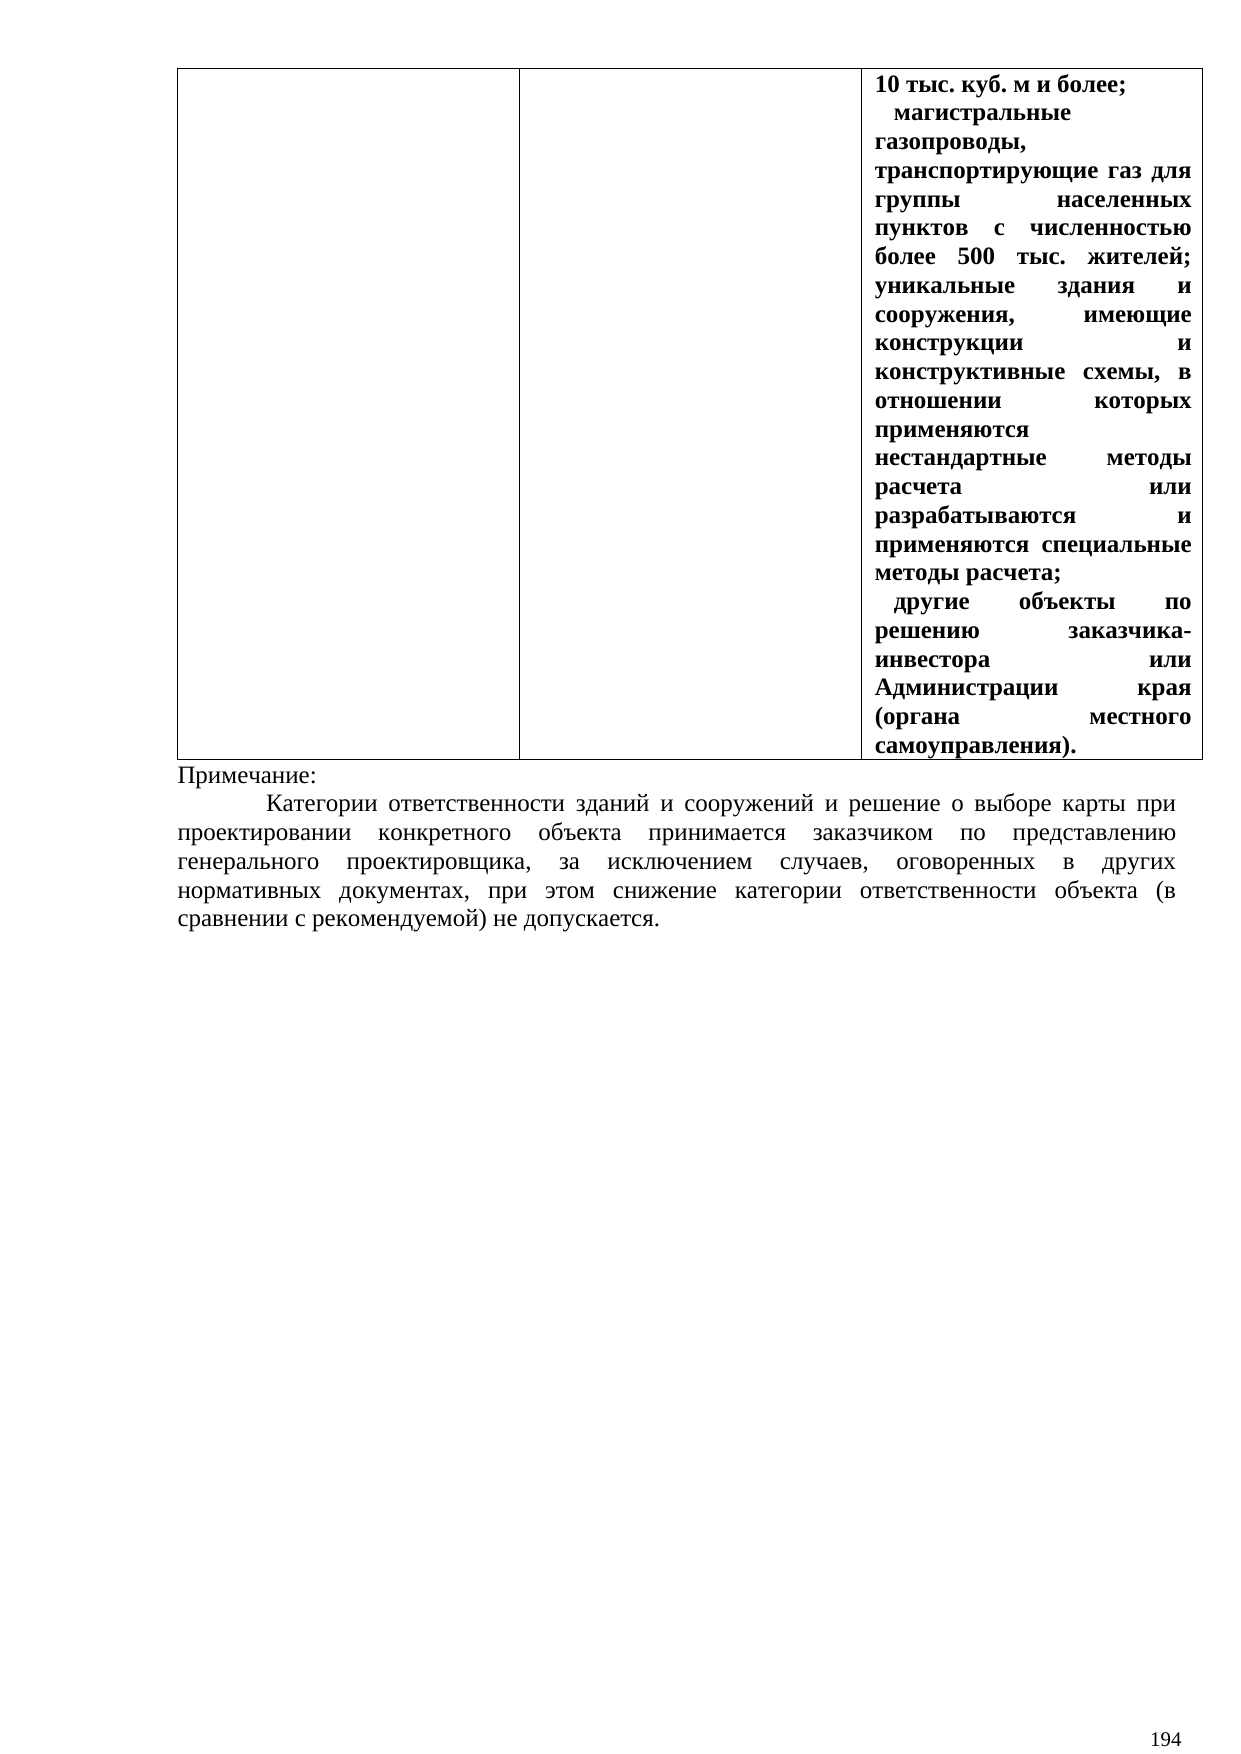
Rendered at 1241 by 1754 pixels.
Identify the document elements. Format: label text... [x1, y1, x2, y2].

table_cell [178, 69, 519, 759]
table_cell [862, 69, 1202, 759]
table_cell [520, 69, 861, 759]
text Категории ответственности зданий и сооружений и решение о выборе карты при проектировании конкретного объекта принимается заказчиком по представлению генерального проектировщика, за исключением случаев, оговоренных в других нормативных документах, при этом снижение категории ответственности объекта (в сравнении с рекомендуемой) не допускается. [177, 788, 1177, 932]
text Примечание: [177, 760, 1181, 788]
